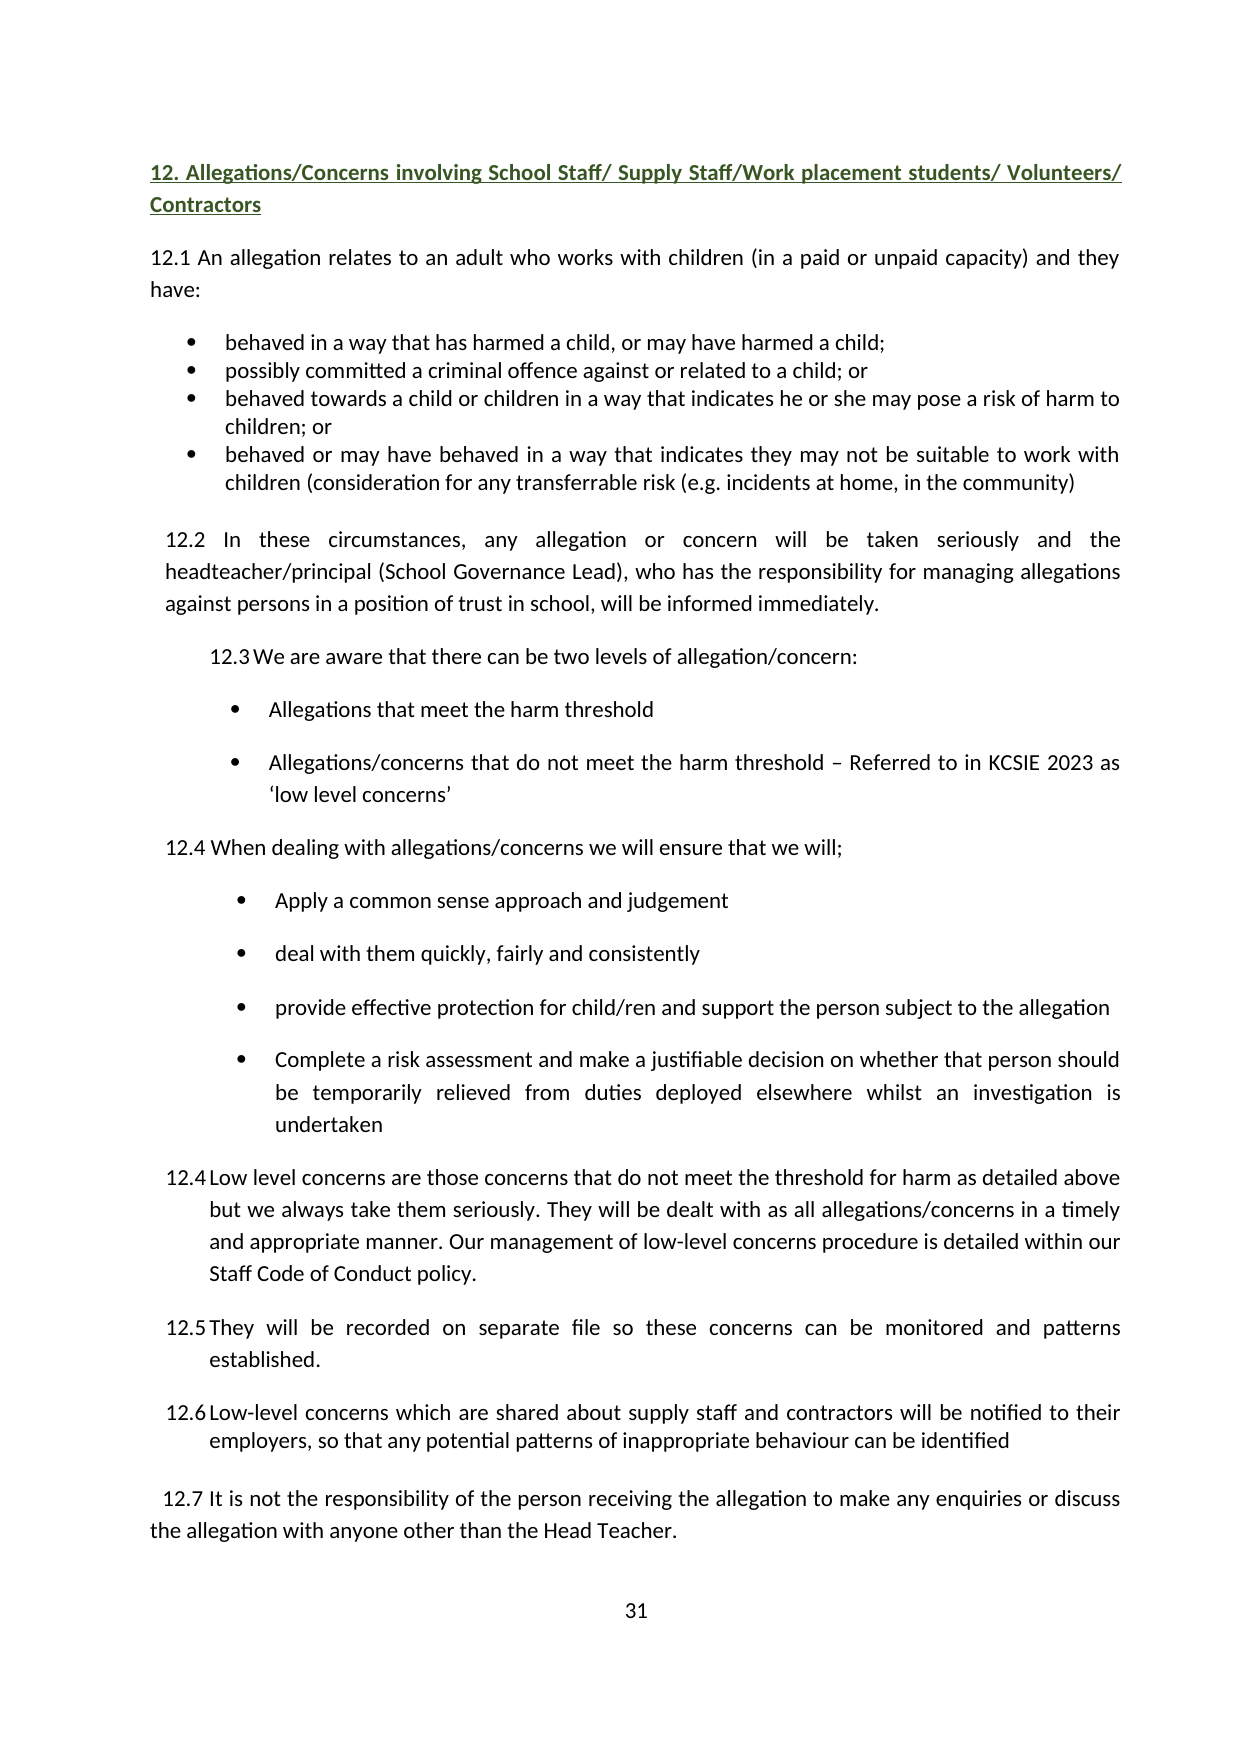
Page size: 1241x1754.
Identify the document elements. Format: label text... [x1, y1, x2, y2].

list deal with them quickly, fairly and consistently [237, 939, 1122, 968]
text 12. Allegations/Concerns involving School Staff/ Supply Staff/Work placement students/ Volunteers/ Contractors [150, 183, 1122, 218]
list possibly committed a criminal offence against or related to a child; or [187, 356, 1122, 384]
text 12. Allegations/Concerns involving School Staff/ Supply Staff/Work placement students/ Volunteers/ Contractors [150, 158, 1122, 182]
text 12.4 When dealing with allegations/concerns we will ensure that we will; [165, 833, 1122, 862]
list behaved towards a child or children in a way that indicates he or she may pose a risk of harm to children; or [187, 384, 1122, 440]
list Low-level concerns which are shared about supply staff and contractors will be notified to their employers, so that any potential patterns of inappropriate behaviour can be identified [165, 1398, 1122, 1454]
list behaved in a way that has harmed a child, or may have harmed a child; [187, 328, 1122, 356]
list Complete a risk assessment and make a justifiable decision on whether that person should be temporarily relieved from duties deployed elsewhere whilst an investigation is undertaken [237, 1046, 1122, 1138]
list They will be recorded on separate file so these concerns can be monitored and patterns established. [165, 1313, 1122, 1373]
list behaved or may have behaved in a way that indicates they may not be suitable to work with children (consideration for any transferrable risk (e.g. incidents at home, in the community) [187, 440, 1122, 496]
list Apply a common sense approach and judgement [237, 887, 1122, 914]
list Allegations that meet the harm threshold [231, 695, 1122, 723]
list Low level concerns are those concerns that do not meet the threshold for harm as detailed above but we always take them seriously. They will be dealt with as all allegations/concerns in a timely and appropriate manner. Our management of low-level concerns procedure is detailed within our Staff Code of Conduct policy. [165, 1163, 1122, 1288]
text 12.2 In these circumstances, any allegation or concern will be taken seriously and the headteacher/principal (School Governance Lead), who has the responsibility for managing allegations against persons in a position of trust in school, will be informed immediately. [165, 525, 1122, 617]
list We are aware that there can be two levels of allegation/concern: [209, 642, 1122, 670]
list Allegations/concerns that do not meet the harm threshold – Referred to in KCSIE 2023 as ‘low level concerns’ [231, 748, 1122, 808]
text 12.1 An allegation relates to an adult who works with children (in a paid or unpaid capacity) and they have: [150, 243, 1122, 303]
text 12.7 It is not the responsibility of the person receiving the allegation to make any enquiries or discuss the allegation with anyone other than the Head Teacher. [150, 1484, 1122, 1544]
list provide effective protection for child/ren and support the person subject to the allegation [237, 993, 1122, 1021]
